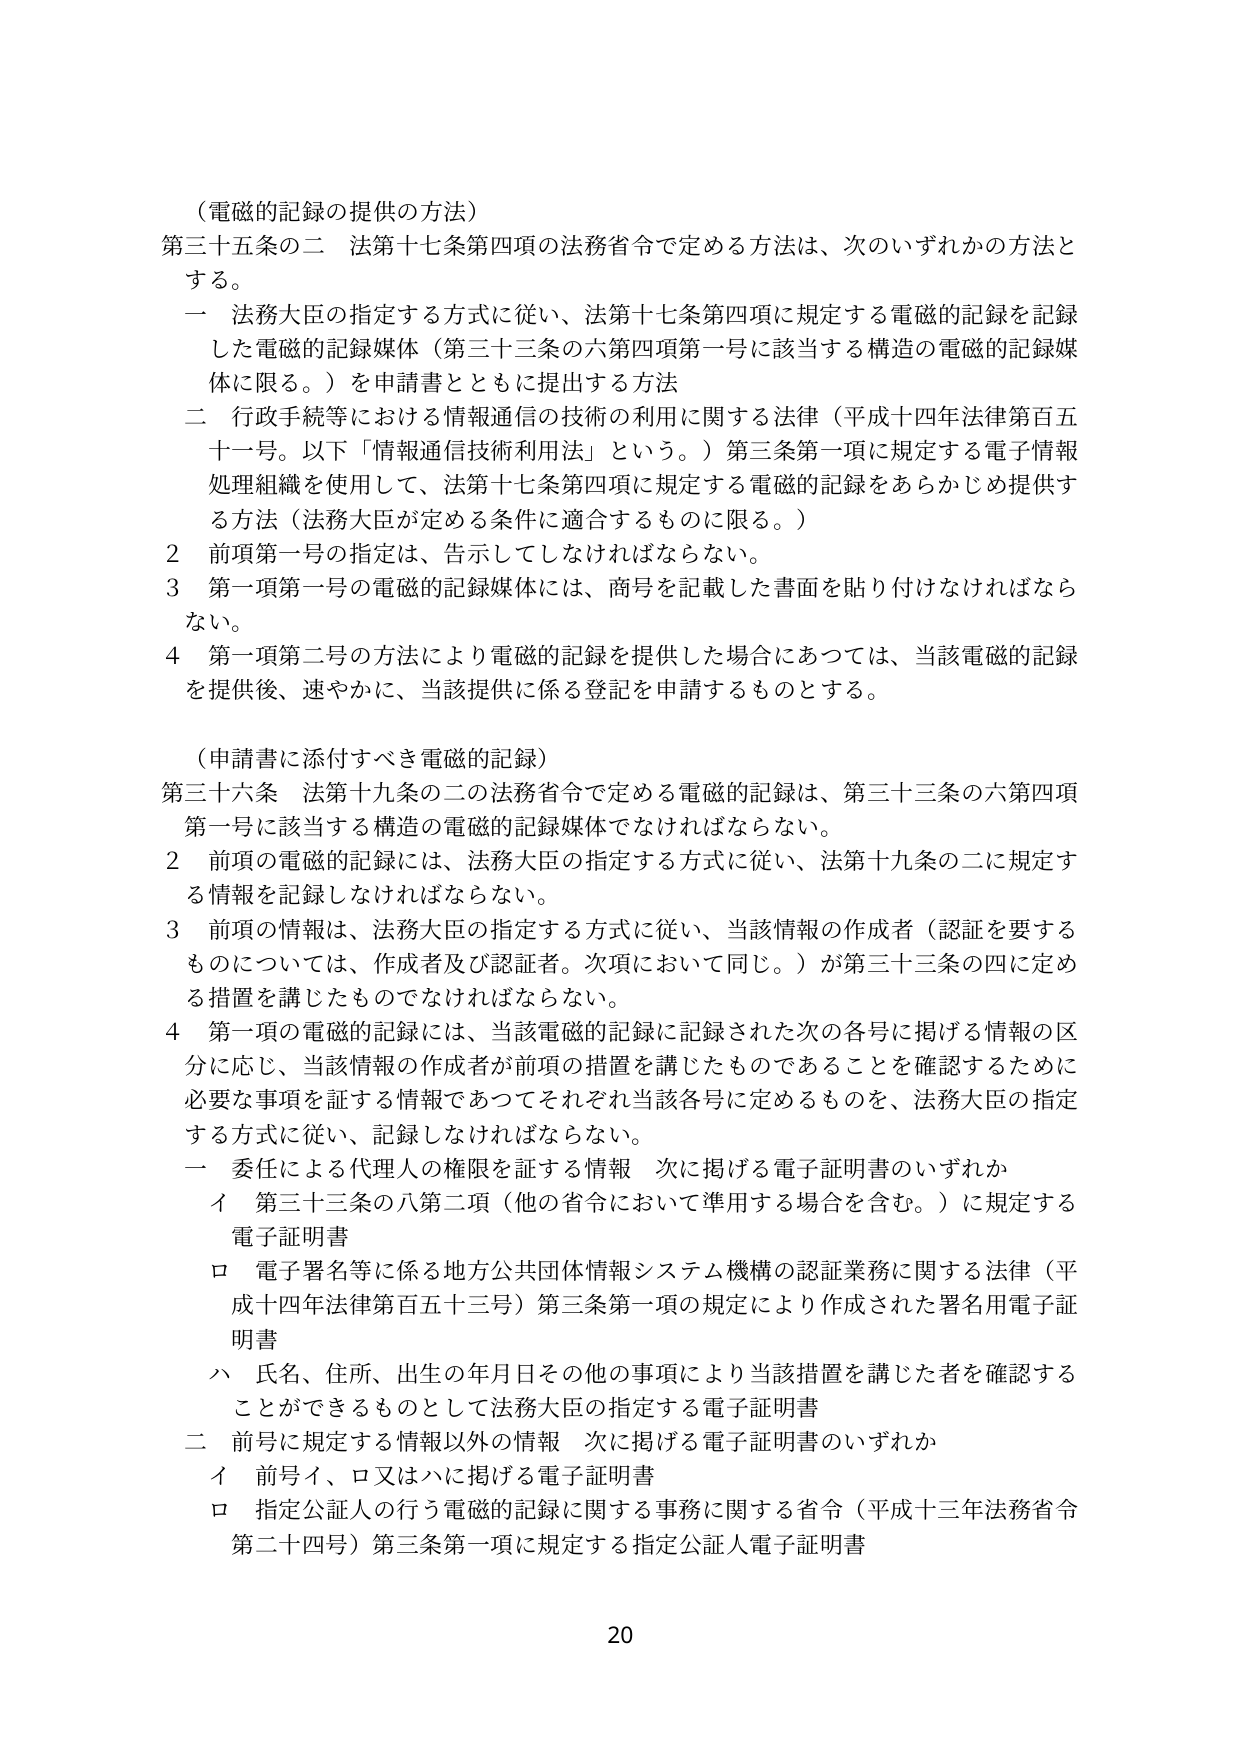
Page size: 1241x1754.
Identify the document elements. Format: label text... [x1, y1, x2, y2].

text イ 第三十三条の八第二項（他の省令において準用する場合を含む。）に規定する電子証明書 [207, 1184, 1079, 1253]
text ロ 電子署名等に係る地方公共団体情報システム機構の認証業務に関する法律（平成十四年法律第百五十三号）第三条第一項の規定により作成された署名用電子証明書 [207, 1253, 1079, 1355]
text ハ 氏名、住所、出生の年月日その他の事項により当該措置を講じた者を確認することができるものとして法務大臣の指定する電子証明書 [207, 1355, 1079, 1424]
text イ 前号イ、ロ又はハに掲げる電子証明書 [207, 1458, 1079, 1492]
text 一 委任による代理人の権限を証する情報 次に掲げる電子証明書のいずれか [184, 1150, 1079, 1184]
text ３ 第一項第一号の電磁的記録媒体には、商号を記載した書面を貼り付けなければならない。 [161, 569, 1079, 638]
text （電磁的記録の提供の方法） [184, 194, 1079, 228]
text （申請書に添付すべき電磁的記録） [184, 740, 1079, 774]
text 二 前号に規定する情報以外の情報 次に掲げる電子証明書のいずれか [184, 1424, 1079, 1458]
text 一 法務大臣の指定する方式に従い、法第十七条第四項に規定する電磁的記録を記録した電磁的記録媒体（第三十三条の六第四項第一号に該当する構造の電磁的記録媒体に限る。）を申請書とともに提出する方法 [184, 296, 1079, 399]
text 第三十五条の二 法第十七条第四項の法務省令で定める方法は、次のいずれかの方法とする。 [161, 228, 1079, 296]
text ３ 前項の情報は、法務大臣の指定する方式に従い、当該情報の作成者（認証を要するものについては、作成者及び認証者。次項において同じ。）が第三十三条の四に定める措置を講じたものでなければならない。 [161, 911, 1079, 1014]
text ４ 第一項の電磁的記録には、当該電磁的記録に記録された次の各号に掲げる情報の区分に応じ、当該情報の作成者が前項の措置を講じたものであることを確認するために必要な事項を証する情報であつてそれぞれ当該各号に定めるものを、法務大臣の指定する方式に従い、記録しなければならない。 [161, 1014, 1079, 1150]
text ４ 第一項第二号の方法により電磁的記録を提供した場合にあつては、当該電磁的記録を提供後、速やかに、当該提供に係る登記を申請するものとする。 [161, 638, 1079, 706]
text 第三十六条 法第十九条の二の法務省令で定める電磁的記録は、第三十三条の六第四項第一号に該当する構造の電磁的記録媒体でなければならない。 [161, 774, 1079, 843]
text ロ 指定公証人の行う電磁的記録に関する事務に関する省令（平成十三年法務省令第二十四号）第三条第一項に規定する指定公証人電子証明書 [207, 1492, 1079, 1560]
text ２ 前項の電磁的記録には、法務大臣の指定する方式に従い、法第十九条の二に規定する情報を記録しなければならない。 [161, 843, 1079, 911]
text 二 行政手続等における情報通信の技術の利用に関する法律（平成十四年法律第百五十一号。以下「情報通信技術利用法」という。）第三条第一項に規定する電子情報処理組織を使用して、法第十七条第四項に規定する電磁的記録をあらかじめ提供する方法（法務大臣が定める条件に適合するものに限る。） [184, 399, 1079, 535]
text ２ 前項第一号の指定は、告示してしなければならない。 [161, 535, 1079, 569]
